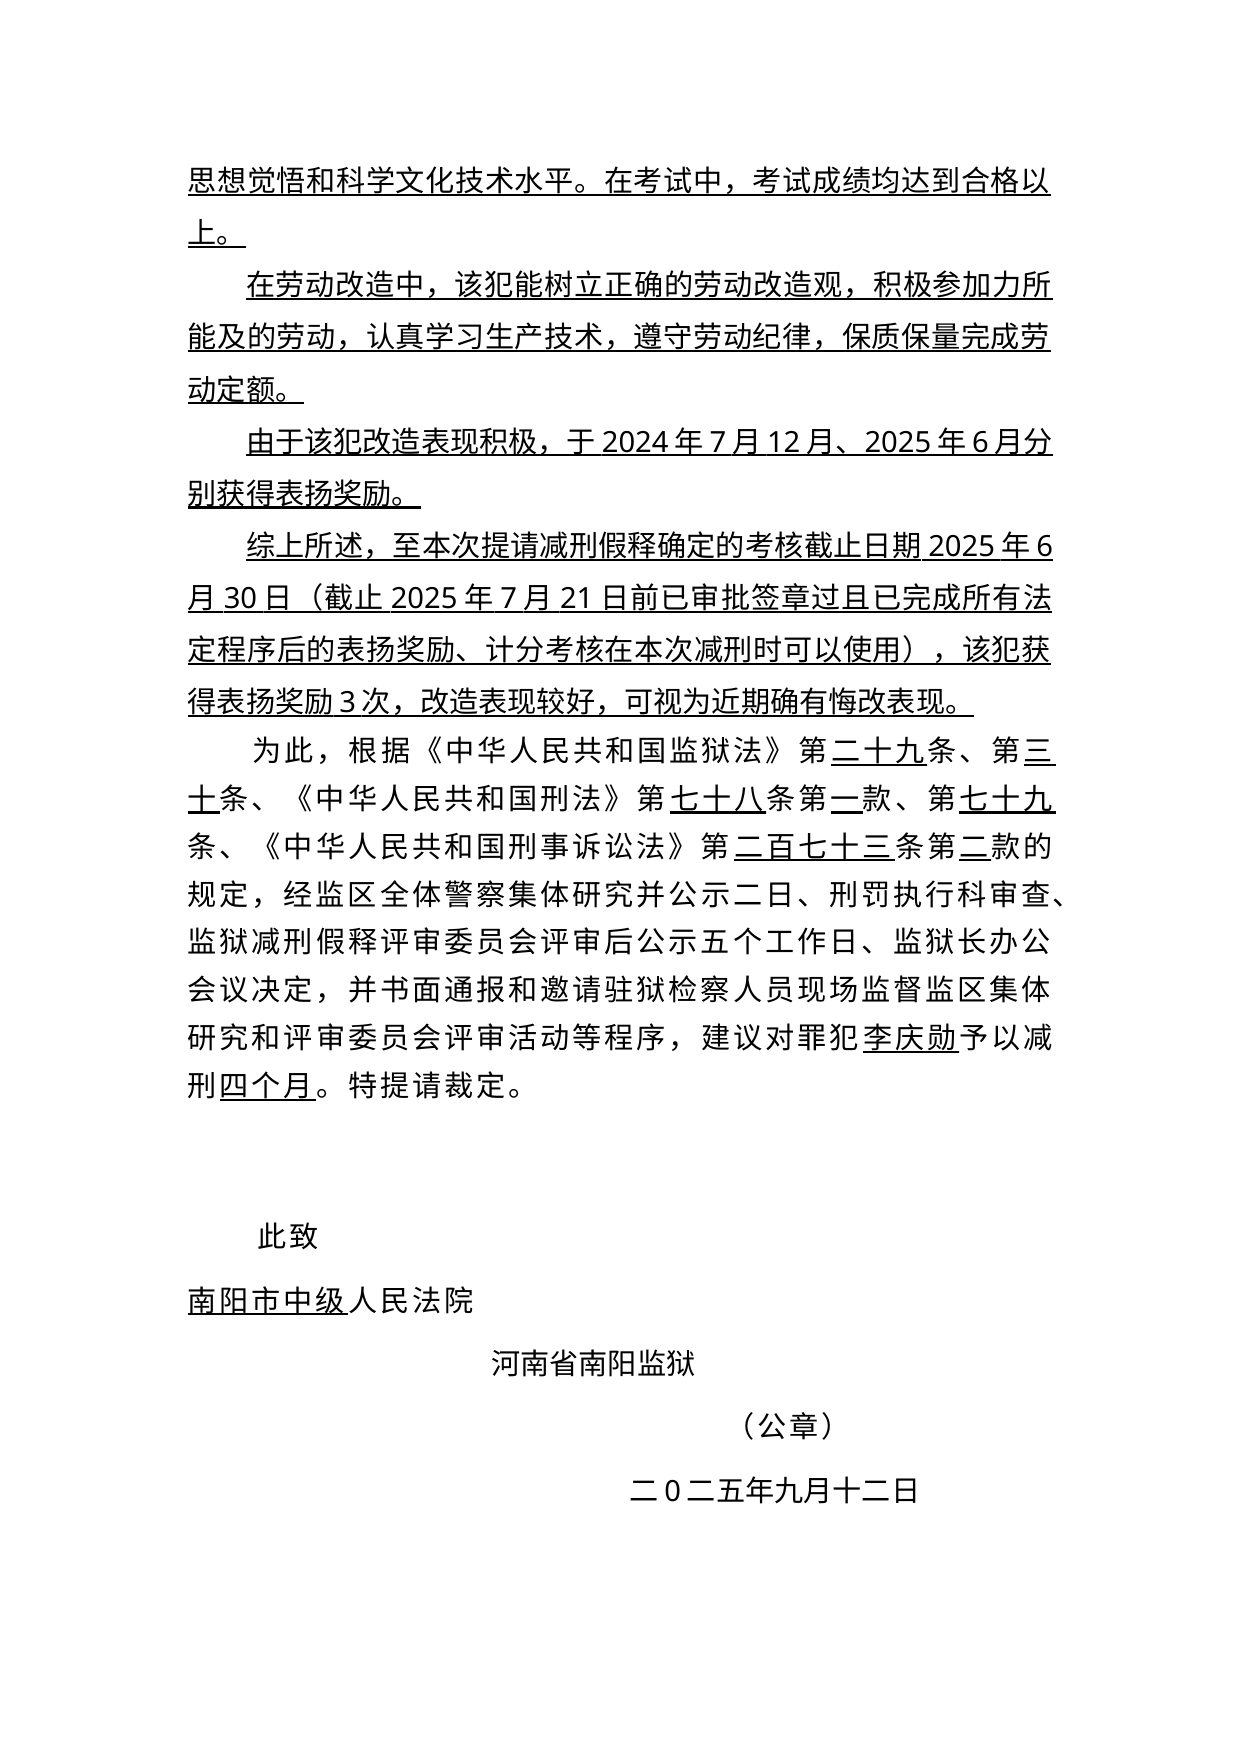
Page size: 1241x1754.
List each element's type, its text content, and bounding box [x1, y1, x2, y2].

text （公章） [187, 1404, 1053, 1446]
text 在劳动改造中，该犯能树立正确的劳动改造观，积极参加力所能及的劳动，认真学习生产技术，遵守劳动纪律，保质保量完成劳动定额。 [187, 254, 1053, 410]
text 由于该犯改造表现积极，于2024年7月12月、2025年6月分别获得表扬奖励。 [187, 410, 1053, 514]
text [187, 150, 1053, 254]
text 为此，根据《中华人民共和国监狱法》第二十九条、第三十条、《中华人民共和国刑法》第七十八条第一款、第七十九条、《中华人民共和国刑事诉讼法》第二百七十三条第二款的规定，经监区全体警察集体研究并公示二日、刑罚执行科审查、监狱减刑假释评审委员会评审后公示五个工作日、监狱长办公会议决定，并书面通报和邀请驻狱检察人员现场监督监区集体研究和评审委员会评审活动等程序，建议对罪犯李庆勋予以减刑四个月。特提请裁定。 [187, 723, 1053, 1106]
text 综上所述，至本次提请减刑假释确定的考核截止日期2025年6月30日（截止2025年7月21日前已审批签章过且已完成所有法定程序后的表扬奖励、计分考核在本次减刑时可以使用），该犯获得表扬奖励3次，改造表现较好，可视为近期确有悔改表现。 [187, 514, 1053, 723]
text 此致 [187, 1214, 1053, 1256]
text 二0二五年九月十二日 [187, 1467, 1053, 1510]
text 河南省南阳监狱 [187, 1341, 1053, 1383]
text 南阳市中级人民法院 [187, 1277, 1053, 1319]
